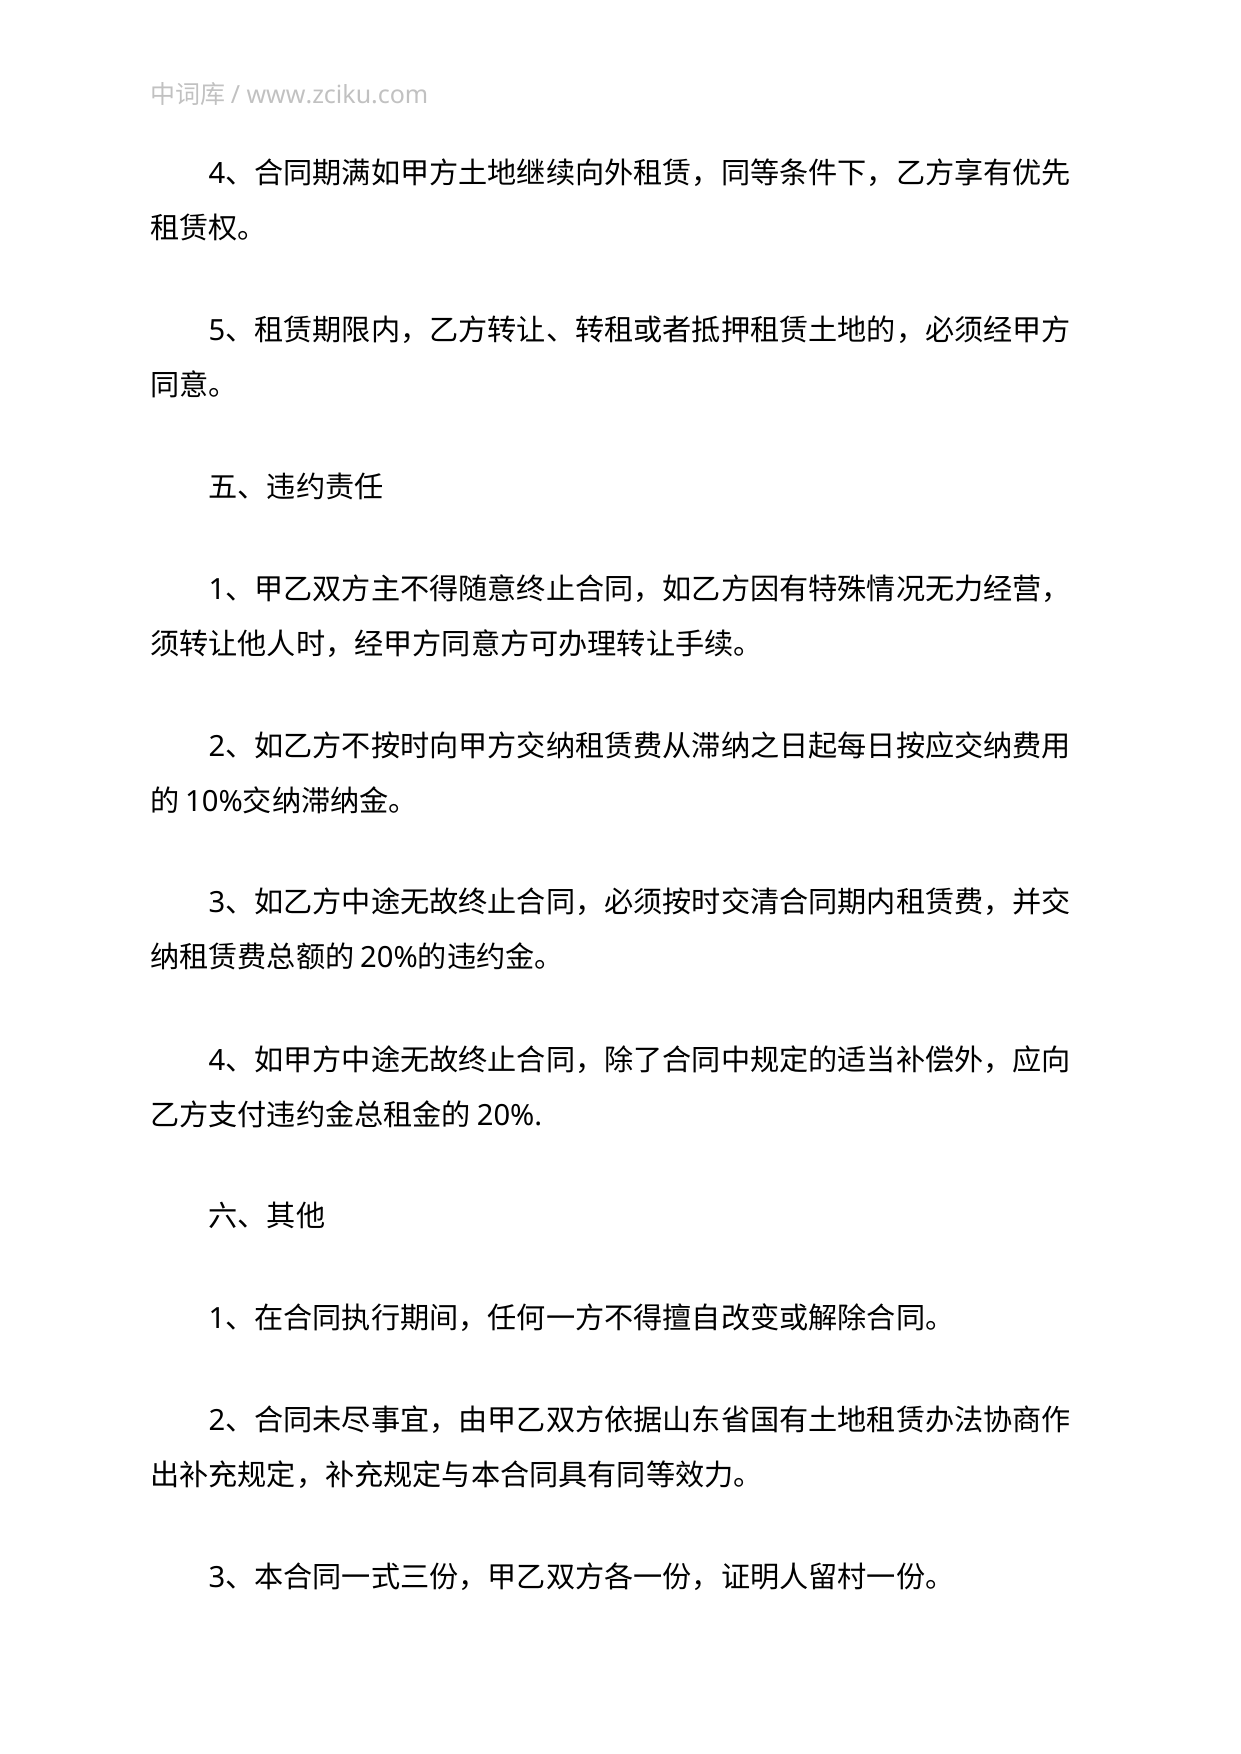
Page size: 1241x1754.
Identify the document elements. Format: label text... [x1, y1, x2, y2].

text 六、其他 [150, 1193, 1090, 1235]
text 1、甲乙双方主不得随意终止合同，如乙方因有特殊情况无力经营，须转让他人时，经甲方同意方可办理转让手续。 [150, 565, 1090, 663]
text 4、如甲方中途无故终止合同，除了合同中规定的适当补偿外，应向乙方支付违约金总租金的20%. [150, 1036, 1090, 1133]
text 2、如乙方不按时向甲方交纳租赁费从滞纳之日起每日按应交纳费用的10%交纳滞纳金。 [150, 722, 1090, 819]
text 3、本合同一式三份，甲乙双方各一份，证明人留村一份。 [150, 1553, 1090, 1596]
text 1、在合同执行期间，任何一方不得擅自改变或解除合同。 [150, 1295, 1090, 1337]
text 五、违约责任 [150, 463, 1090, 506]
text 2、合同未尽事宜，由甲乙双方依据山东省国有土地租赁办法协商作出补充规定，补充规定与本合同具有同等效力。 [150, 1397, 1090, 1494]
text 4、合同期满如甲方土地继续向外租赁，同等条件下，乙方享有优先租赁权。 [150, 150, 1090, 247]
text 3、如乙方中途无故终止合同，必须按时交清合同期内租赁费，并交纳租赁费总额的20%的违约金。 [150, 879, 1090, 976]
text 5、租赁期限内，乙方转让、转租或者抵押租赁土地的，必须经甲方同意。 [150, 307, 1090, 404]
